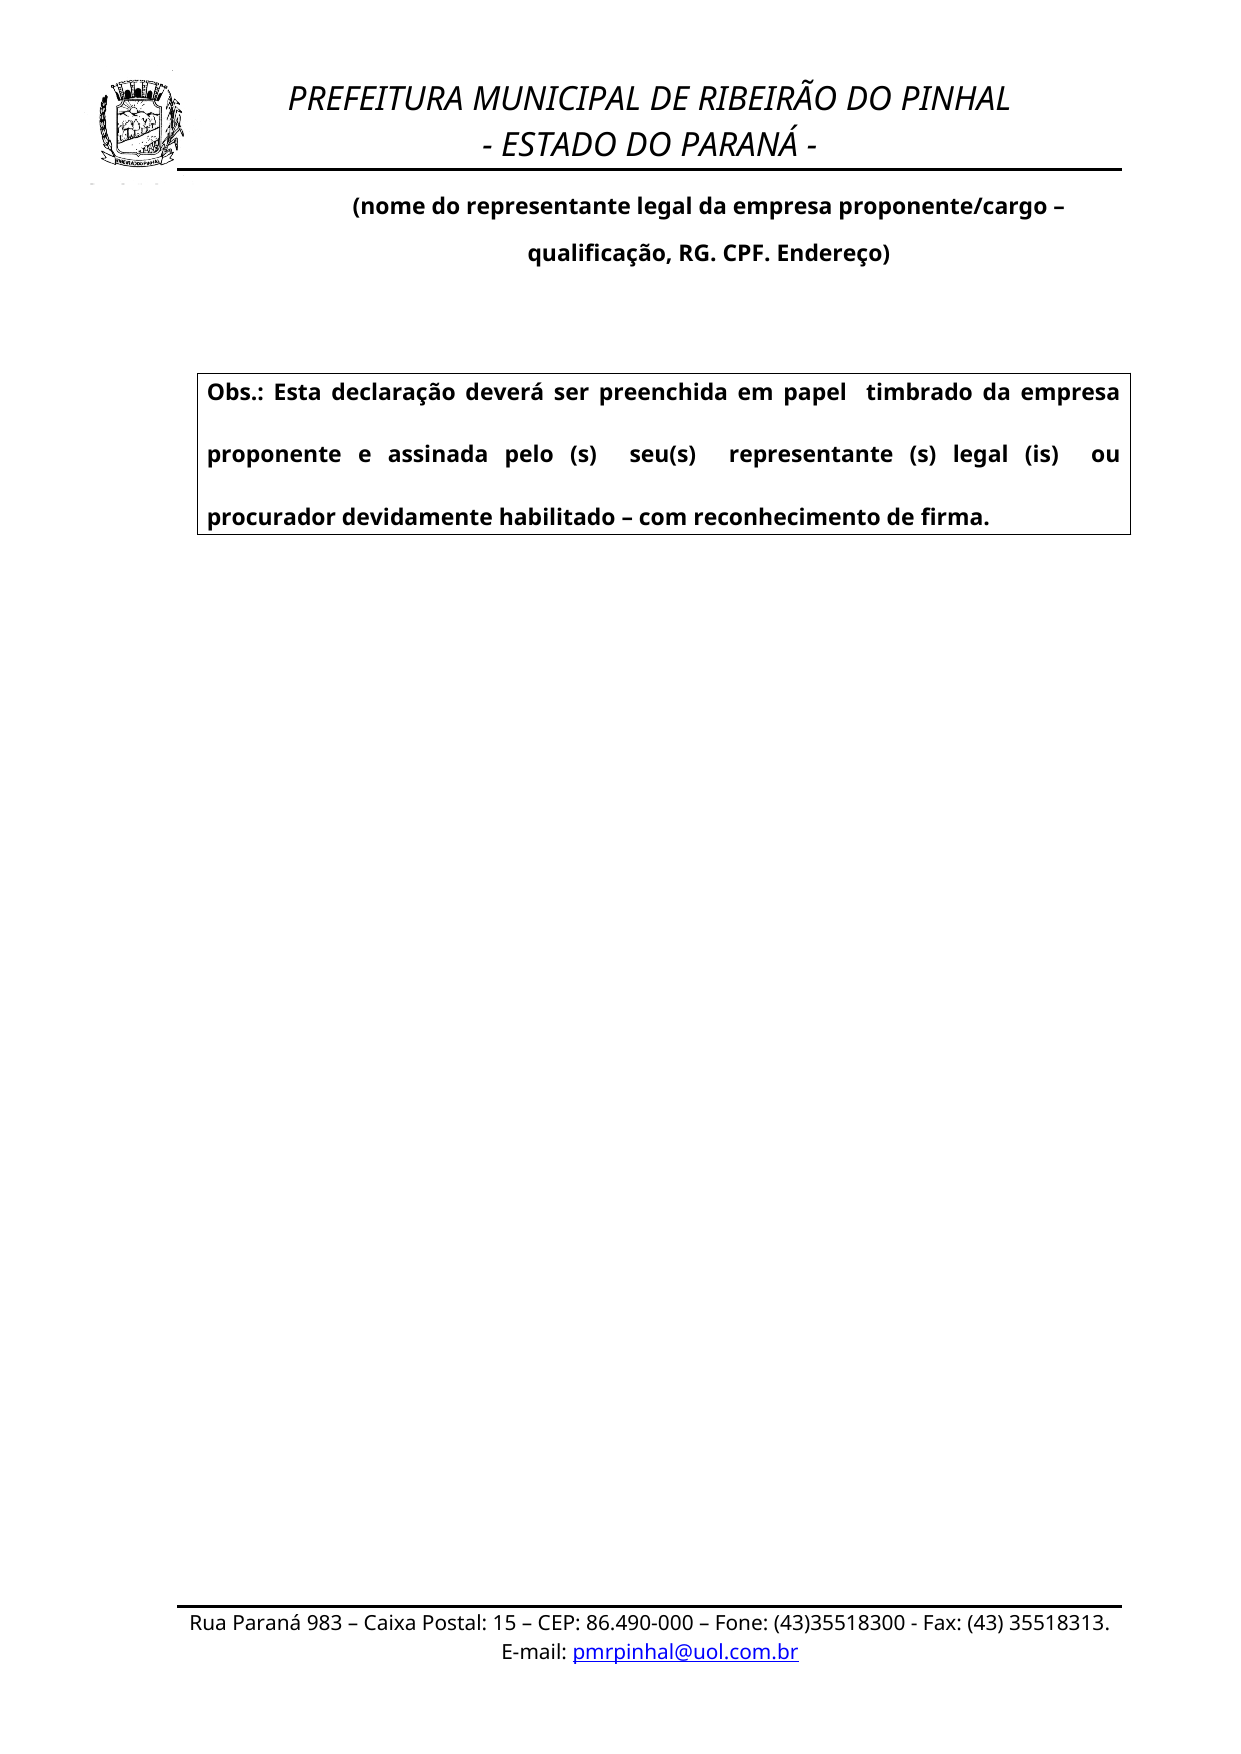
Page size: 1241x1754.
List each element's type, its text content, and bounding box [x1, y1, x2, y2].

picture [83, 65, 202, 185]
text (nome do representante legal da empresa proponente/cargo – qualificação, RG. CPF. Endereço) [295, 190, 1122, 268]
text Obs.: Esta declaração deverá ser preenchida em papel timbrado da empresa proponente e assinada pelo (s) seu(s) representante (s) legal (is) ou procurador devidamente habilitado – com reconhecimento de firma. [198, 374, 1130, 534]
